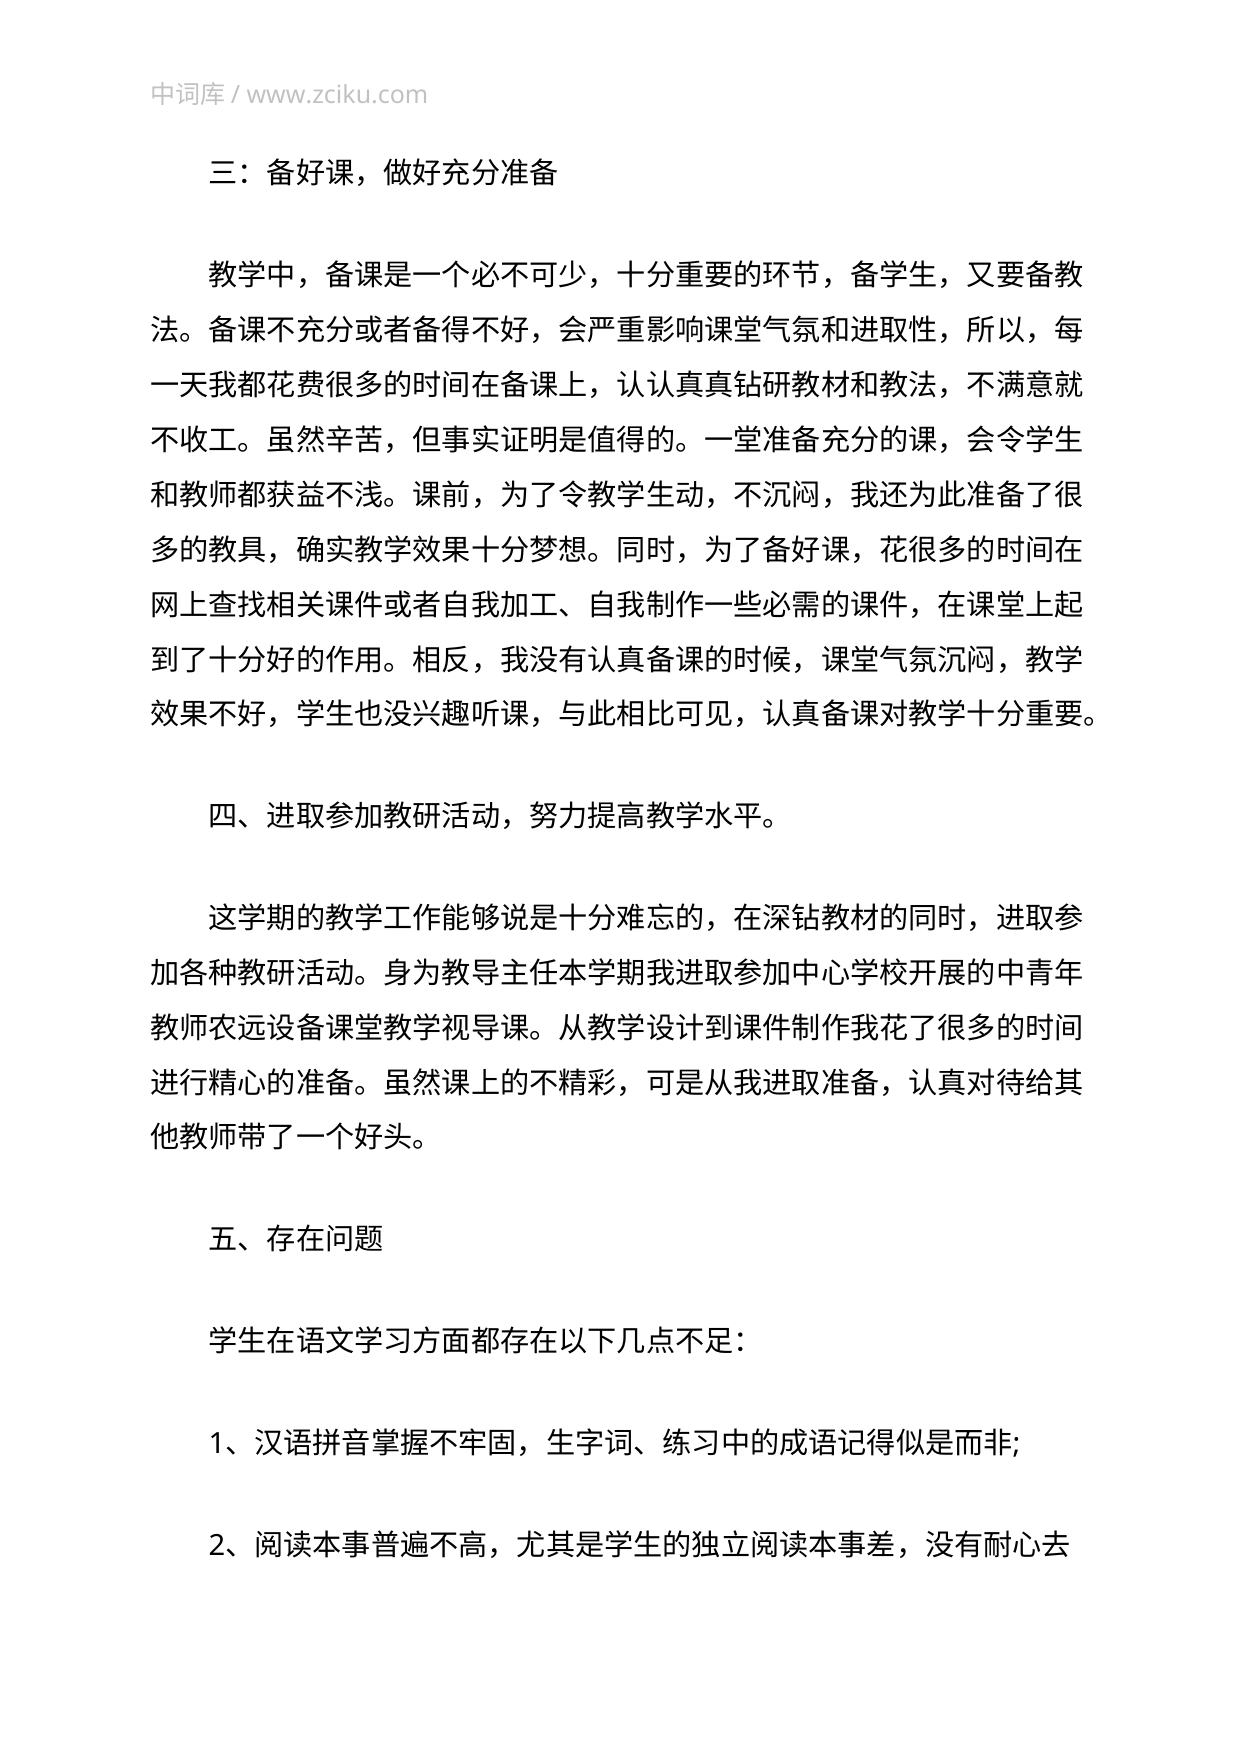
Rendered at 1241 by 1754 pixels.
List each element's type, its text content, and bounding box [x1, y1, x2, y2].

text 这学期的教学工作能够说是十分难忘的，在深钻教材的同时，进取参加各种教研活动。身为教导主任本学期我进取参加中心学校开展的中青年教师农远设备课堂教学视导课。从教学设计到课件制作我花了很多的时间进行精心的准备。虽然课上的不精彩，可是从我进取准备，认真对待给其他教师带了一个好头。 [150, 894, 1090, 1156]
text 四、进取参加教研活动，努力提高教学水平。 [150, 793, 1090, 835]
text 学生在语文学习方面都存在以下几点不足： [150, 1318, 1090, 1360]
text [150, 1521, 1090, 1564]
text 教学中，备课是一个必不可少，十分重要的环节，备学生，又要备教法。备课不充分或者备得不好，会严重影响课堂气氛和进取性，所以，每一天我都花费很多的时间在备课上，认认真真钻研教材和教法，不满意就不收工。虽然辛苦，但事实证明是值得的。一堂准备充分的课，会令学生和教师都获益不浅。课前，为了令教学生动，不沉闷，我还为此准备了很多的教具，确实教学效果十分梦想。同时，为了备好课，花很多的时间在网上查找相关课件或者自我加工、自我制作一些必需的课件，在课堂上起到了十分好的作用。相反，我没有认真备课的时候，课堂气氛沉闷，教学效果不好，学生也没兴趣听课，与此相比可见，认真备课对教学十分重要。 [150, 252, 1090, 733]
text 三：备好课，做好充分准备 [150, 150, 1090, 192]
text 五、存在问题 [150, 1216, 1090, 1258]
text 1、汉语拼音掌握不牢固，生字词、练习中的成语记得似是而非; [150, 1419, 1090, 1462]
